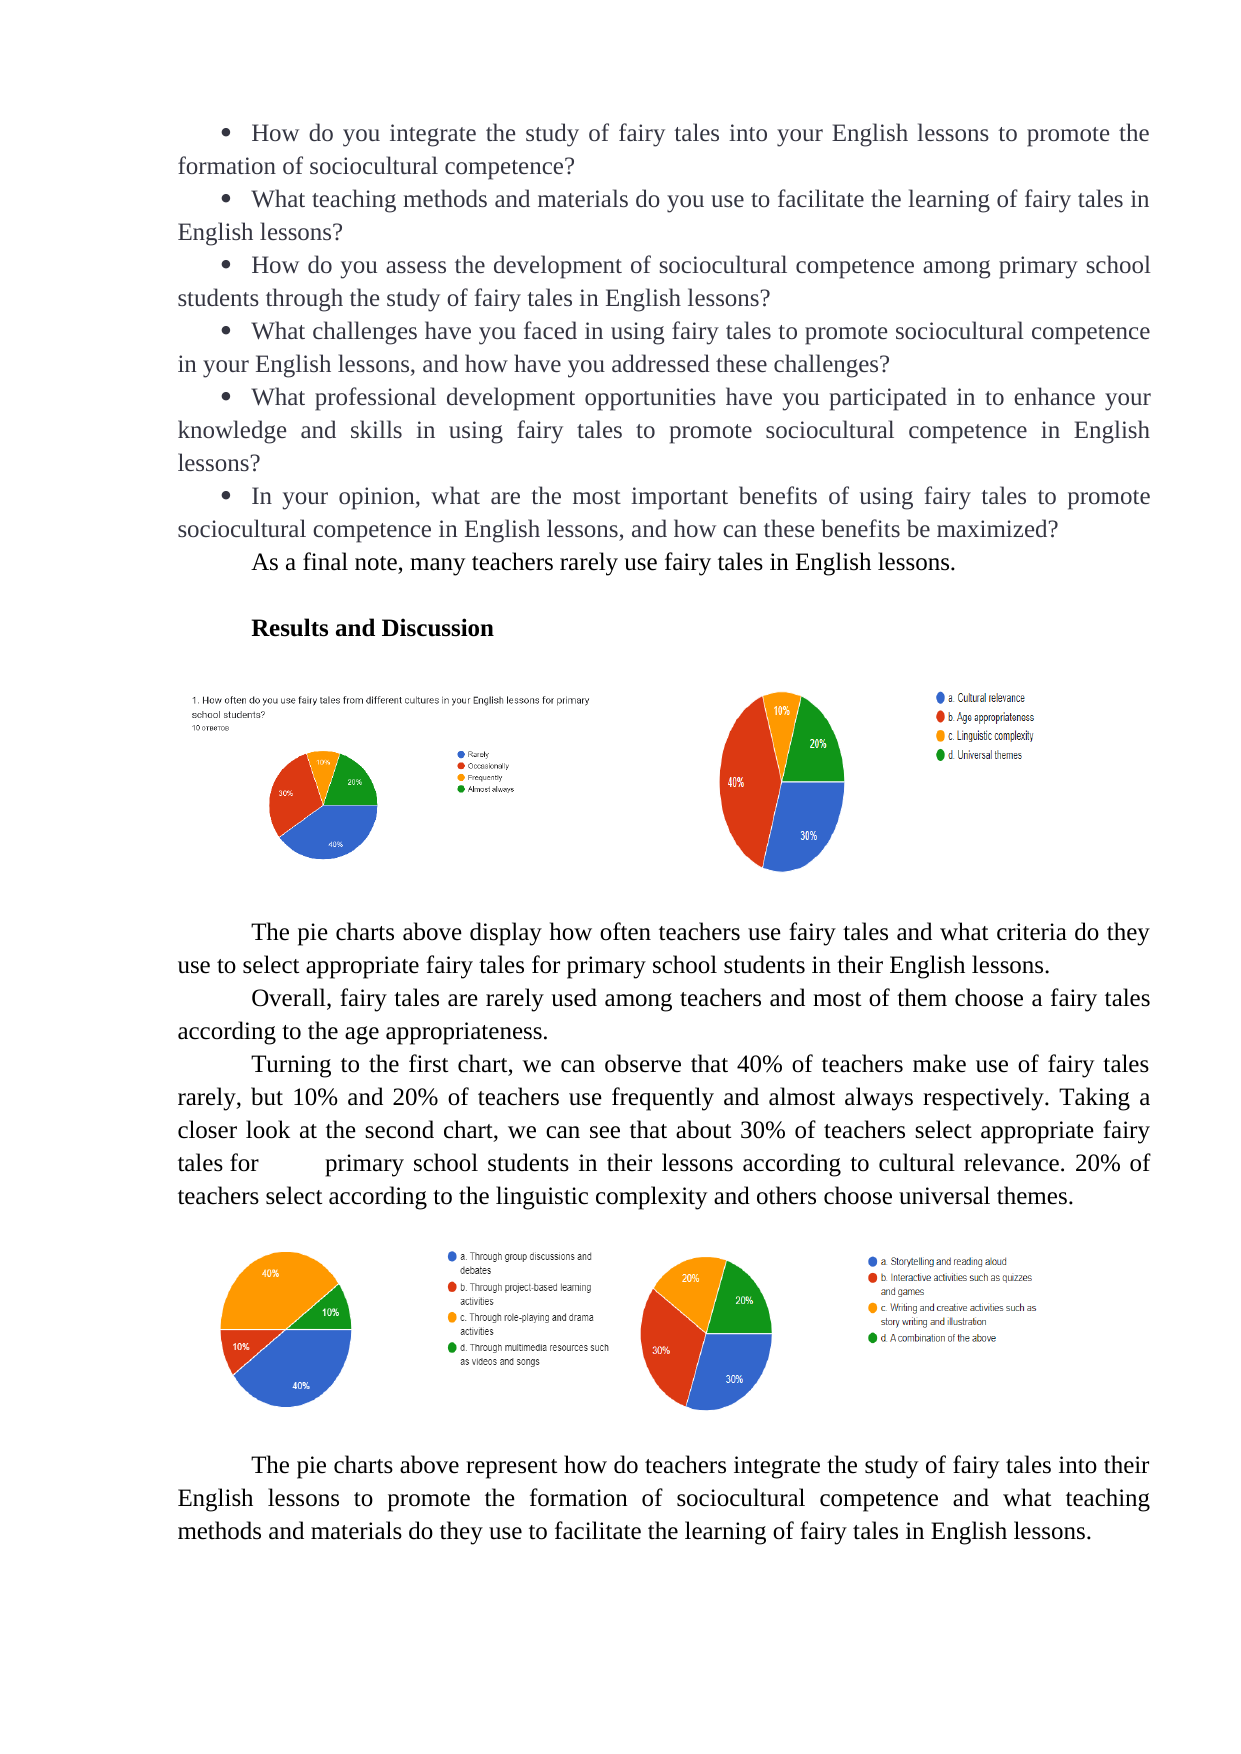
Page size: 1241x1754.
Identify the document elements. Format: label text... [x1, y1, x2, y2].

picture [177, 679, 1057, 880]
text Turning to the first chart, we can observe that 40% of teachers make use of fairy tales rarely, but 10% and 20% of teachers use frequently and almost always respectively. Taking a closer look at the second chart, we can see that about 30% of teachers select appropriate fairy tales for primary school students in their lessons according to cultural relevance. 20% of teachers select according to the linguistic complexity and others choose universal themes. [177, 1049, 1152, 1210]
text Overall, fairy tales are rarely used among teachers and most of them choose a fairy tales according to the age appropriateness. [177, 983, 1152, 1045]
text As a final note, many teachers rarely use fairy tales in English lessons. [177, 547, 1152, 576]
list What teaching methods and materials do you use to facilitate the learning of fairy tales in English lessons? [177, 184, 1152, 246]
list In your opinion, what are the most important benefits of using fairy tales to promote sociocultural competence in English lessons, and how can these benefits be maximized? [177, 481, 1152, 543]
list How do you integrate the study of fairy tales into your English lessons to promote the formation of sociocultural competence? [177, 118, 1152, 180]
list What professional development opportunities have you participated in to enhance your knowledge and skills in using fairy tales to promote sociocultural competence in English lessons? [177, 382, 1152, 477]
text The pie charts above display how often teachers use fairy tales and what criteria do they use to select appropriate fairy tales for primary school students in their English lessons. [177, 917, 1152, 979]
text The pie charts above represent how do teachers integrate the study of fairy tales into their English lessons to promote the formation of sociocultural competence and what teaching methods and materials do they use to facilitate the learning of fairy tales in English lessons. [177, 1450, 1152, 1545]
text Results and Discussion [177, 613, 1152, 642]
list How do you assess the development of sociocultural competence among primary school students through the study of fairy tales in English lessons? [177, 250, 1152, 312]
picture [177, 1247, 1057, 1414]
list What challenges have you faced in using fairy tales to promote sociocultural competence in your English lessons, and how have you addressed these challenges? [177, 316, 1152, 378]
